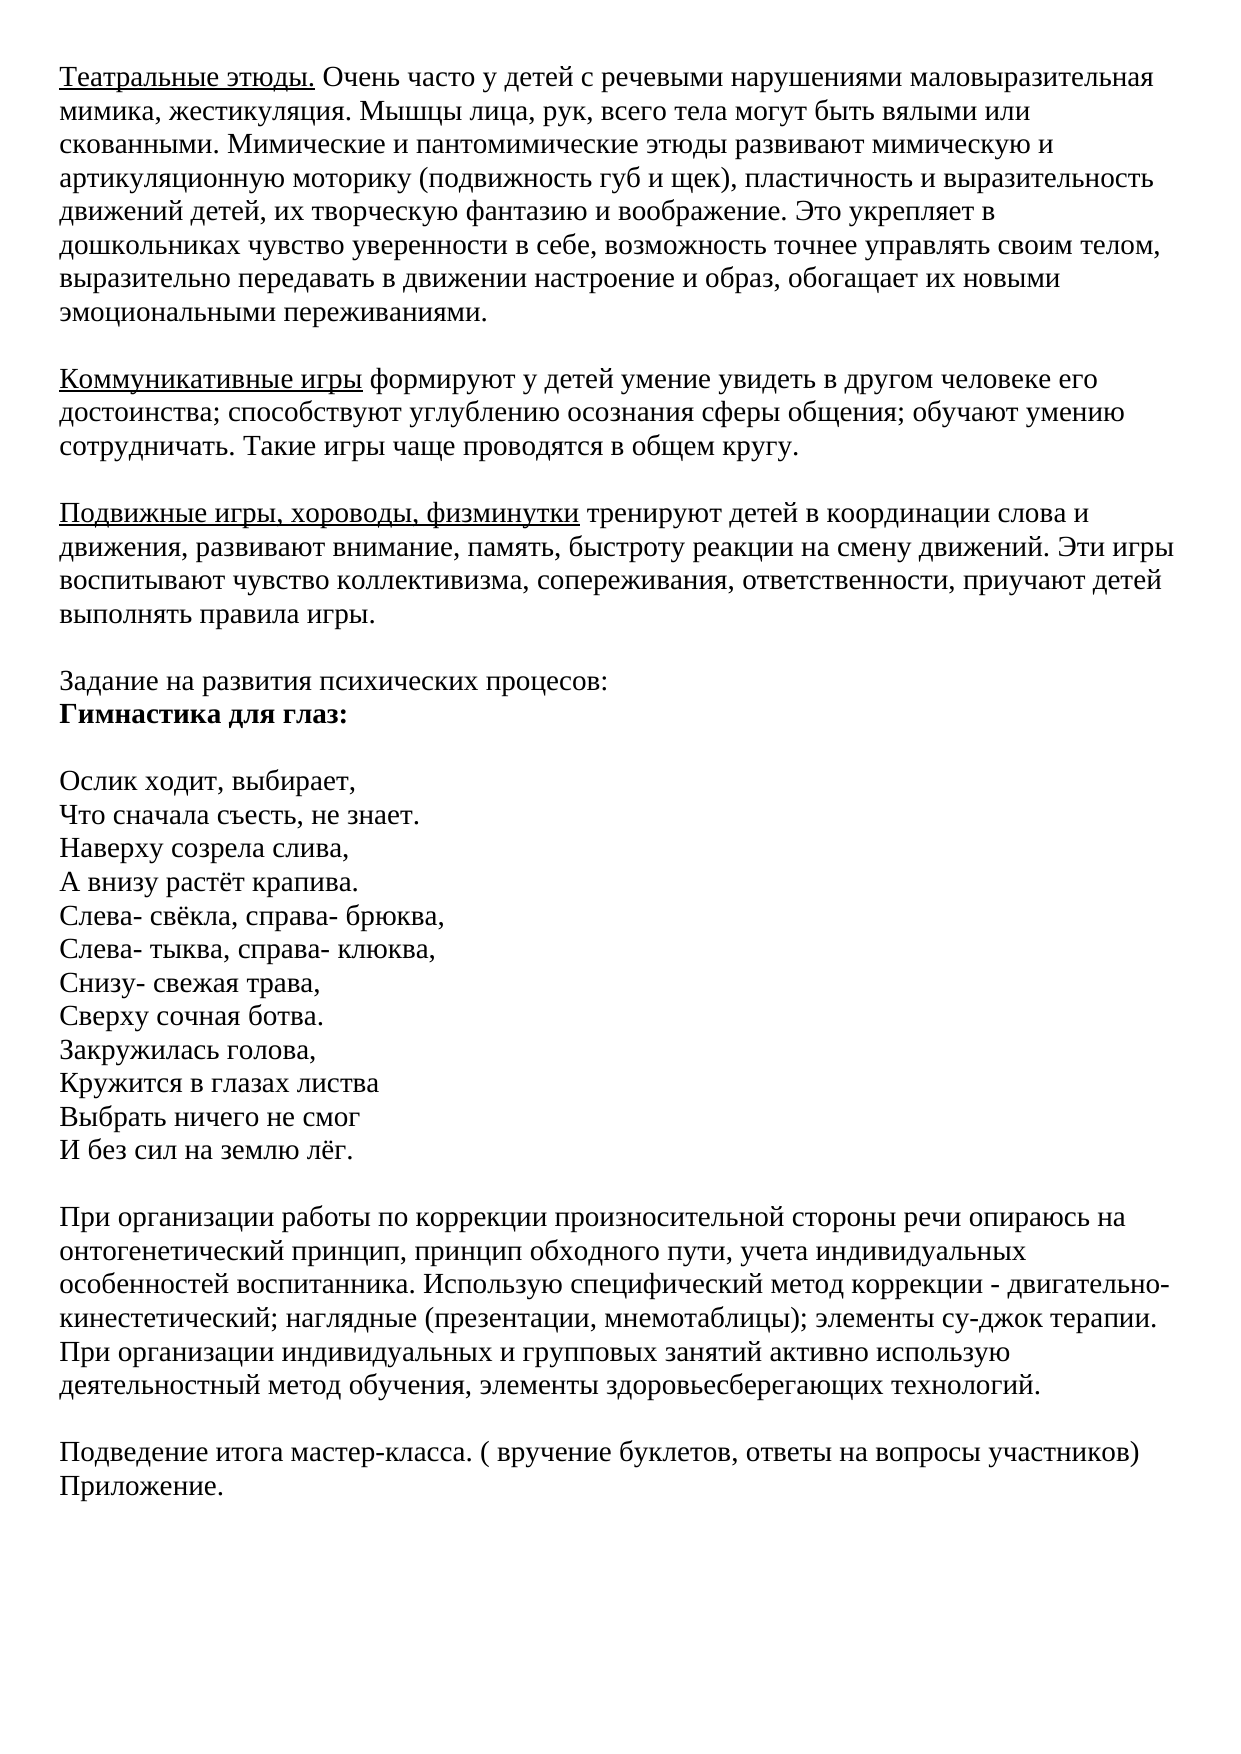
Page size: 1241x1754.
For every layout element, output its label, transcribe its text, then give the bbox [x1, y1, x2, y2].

text Кружится в глазах листва [59, 1065, 1181, 1099]
text Слева- свёкла, справа- брюква, [59, 898, 1181, 931]
text Гимнастика для глаз: [59, 696, 1181, 730]
text Коммуникативные игры формируют у детей умение увидеть в другом человеке его достоинства; способствуют углублению осознания сферы общения; обучают умению сотрудничать. Такие игры чаще проводятся в общем кругу. [59, 361, 1181, 462]
text И без сил на землю лёг. [59, 1132, 1181, 1166]
text Наверху созрела слива, [59, 831, 1181, 864]
text Задание на развития психических процесов: [59, 663, 1181, 696]
text Приложение. [59, 1468, 1181, 1501]
text Подведение итога мастер-класса. ( вручение буклетов, ответы на вопросы участников) [59, 1434, 1181, 1468]
text Что сначала съесть, не знает. [59, 797, 1181, 831]
text При организации индивидуальных и групповых занятий активно использую деятельностный метод обучения, элементы здоровьесберегающих технологий. [59, 1334, 1181, 1401]
text Ослик ходит, выбирает, [59, 763, 1181, 797]
text Подвижные игры, хороводы, физминутки тренируют детей в координации слова и движения, развивают внимание, память, быстроту реакции на смену движений. Эти игры воспитывают чувство коллективизма, сопереживания, ответственности, приучают детей выполнять правила игры. [59, 495, 1181, 629]
text При организации работы по коррекции произносительной стороны речи опираюсь на онтогенетический принцип, принцип обходного пути, учета индивидуальных особенностей воспитанника. Использую специфический метод коррекции - двигательно-кинестетический; наглядные (презентации, мнемотаблицы); элементы су-джок терапии. [59, 1199, 1181, 1334]
text А внизу растёт крапива. [59, 864, 1181, 898]
text Слева- тыква, справа- клюква, [59, 931, 1181, 965]
text Сверху сочная ботва. [59, 998, 1181, 1032]
text Закружилась голова, [59, 1032, 1181, 1065]
text Театральные этюды. Очень часто у детей с речевыми нарушениями маловыразительная мимика, жестикуляция. Мышцы лица, рук, всего тела могут быть вялыми или скованными. Мимические и пантомимические этюды развивают мимическую и артикуляционную моторику (подвижность губ и щек), пластичность и выразительность движений детей, их творческую фантазию и воображение. Это укрепляет в дошкольниках чувство уверенности в себе, возможность точнее управлять своим телом, выразительно передавать в движении настроение и образ, обогащает их новыми эмоциональными переживаниями. [59, 59, 1181, 327]
text Снизу- свежая трава, [59, 965, 1181, 998]
text Выбрать ничего не смог [59, 1099, 1181, 1132]
